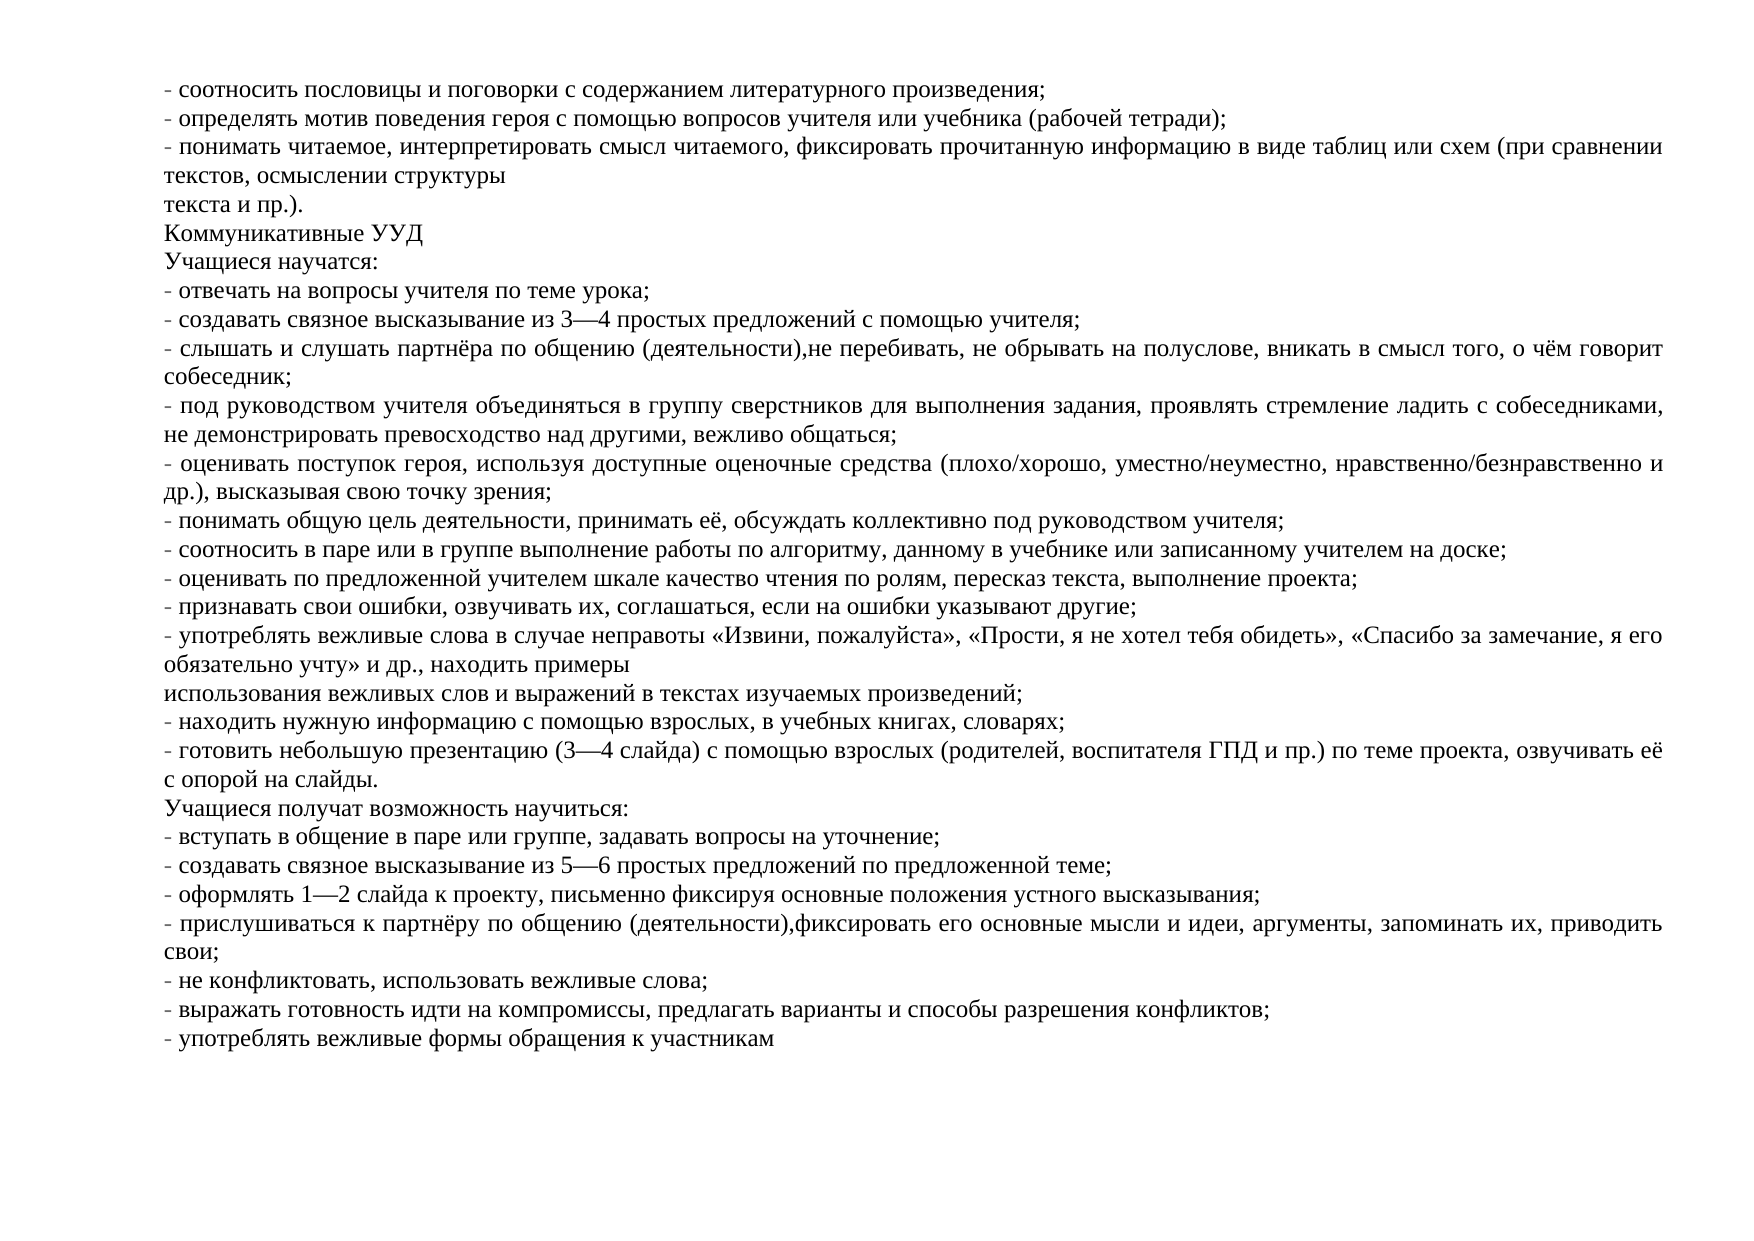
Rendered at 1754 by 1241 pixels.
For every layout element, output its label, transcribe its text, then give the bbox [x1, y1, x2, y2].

text - находить нужную информацию с помощью взрослых, в учебных книгах, словарях; [164, 706, 1665, 735]
text Учащиеся получат возможность научиться: [164, 793, 1665, 821]
text - под руководством учителя объединяться в группу сверстников для выполнения задания, проявлять стремление ладить с собеседниками, не демонстрировать превосходство над другими, вежливо общаться; [164, 390, 1665, 448]
text - употреблять вежливые слова в случае неправоты «Извини, пожалуйста», «Прости, я не хотел тебя обидеть», «Спасибо за замечание, я его обязательно учту» и др., находить примеры [164, 620, 1665, 678]
text - определять мотив поведения героя с помощью вопросов учителя или учебника (рабочей тетради); [164, 103, 1665, 131]
text - употреблять вежливые формы обращения к участникам [164, 1023, 1665, 1051]
text - оценивать поступок героя, используя доступные оценочные средства (плохо/хорошо, уместно/неуместно, нравственно/безнравственно и др.), высказывая свою точку зрения; [164, 448, 1665, 505]
text - прислушиваться к партнёру по общению (деятельности),фиксировать его основные мысли и идеи, аргументы, запоминать их, приводить свои; [164, 908, 1665, 965]
text - соотносить пословицы и поговорки с содержанием литературного произведения; [164, 74, 1665, 103]
text Коммуникативные УУД [164, 218, 1665, 246]
text - создавать связное высказывание из 5—6 простых предложений по предложенной теме; [164, 850, 1665, 879]
text - признавать свои ошибки, озвучивать их, соглашаться, если на ошибки указывают другие; [164, 591, 1665, 620]
text - создавать связное высказывание из 3—4 простых предложений с помощью учителя; [164, 304, 1665, 333]
text - не конфликтовать, использовать вежливые слова; [164, 965, 1665, 994]
text Учащиеся научатся: [164, 246, 1665, 275]
text - вступать в общение в паре или группе, задавать вопросы на уточнение; [164, 821, 1665, 850]
text - понимать общую цель деятельности, принимать её, обсуждать коллективно под руководством учителя; [164, 505, 1665, 534]
text - выражать готовность идти на компромиссы, предлагать варианты и способы разрешения конфликтов; [164, 994, 1665, 1023]
text - оценивать по предложенной учителем шкале качество чтения по ролям, пересказ текста, выполнение проекта; [164, 563, 1665, 591]
text - понимать читаемое, интерпретировать смысл читаемого, фиксировать прочитанную информацию в виде таблиц или схем (при сравнении текстов, осмыслении структуры [164, 131, 1665, 189]
text - готовить небольшую презентацию (3—4 слайда) с помощью взрослых (родителей, воспитателя ГПД и пр.) по теме проекта, озвучивать её с опорой на слайды. [164, 735, 1665, 793]
text - отвечать на вопросы учителя по теме урока; [164, 275, 1665, 304]
text - слышать и слушать партнёра по общению (деятельности),не перебивать, не обрывать на полуслове, вникать в смысл того, о чём говорит собеседник; [164, 333, 1665, 390]
text использования вежливых слов и выражений в текстах изучаемых произведений; [164, 678, 1665, 706]
text - соотносить в паре или в группе выполнение работы по алгоритму, данному в учебнике или записанному учителем на доске; [164, 534, 1665, 563]
text - оформлять 1—2 слайда к проекту, письменно фиксируя основные положения устного высказывания; [164, 879, 1665, 908]
text текста и пр.). [164, 189, 1665, 218]
